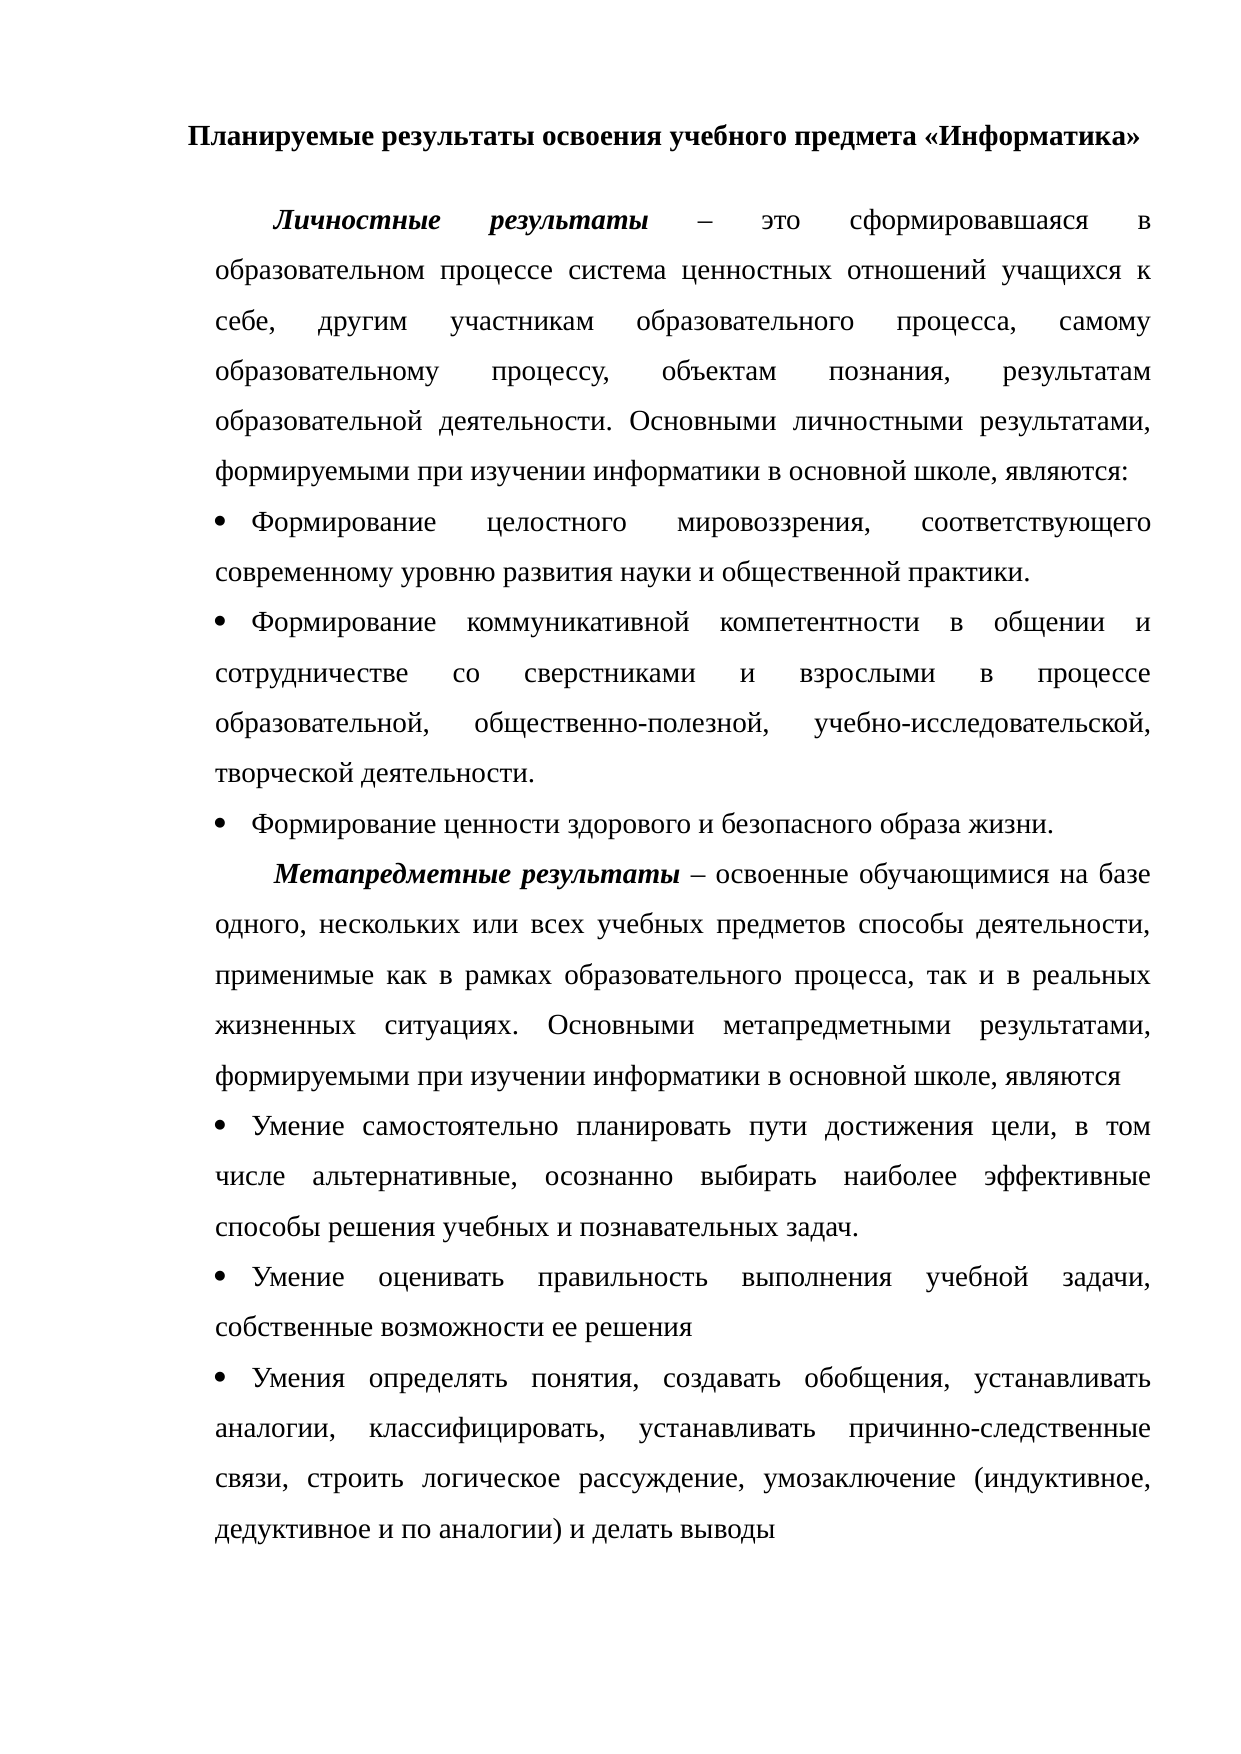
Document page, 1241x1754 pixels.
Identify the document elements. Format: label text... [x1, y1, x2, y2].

text Личностные результаты – это сформировавшаяся в образовательном процессе система ценностных отношений учащихся к себе, другим участникам образовательного процесса, самому образовательному процессу, объектам познания, результатам образовательной деятельности. Основными личностными результатами, формируемыми при изучении информатики в основной школе, являются: [215, 202, 1152, 487]
list Умение самостоятельно планировать пути достижения цели, в том числе альтернативные, осознанно выбирать наиболее эффективные способы решения учебных и познавательных задач. [215, 1108, 1152, 1242]
list Умения определять понятия, создавать обобщения, устанавливать аналогии, классифицировать, устанавливать причинно-следственные связи, строить логическое рассуждение, умозаключение (индуктивное, дедуктивное и по аналогии) и делать выводы [215, 1360, 1152, 1544]
list Формирование целостного мировоззрения, соответствующего современному уровню развития науки и общественной практики. [215, 504, 1152, 588]
list Формирование коммуникативной компетентности в общении и сотрудничестве со сверстниками и взрослыми в процессе образовательной, общественно-полезной, учебно-исследовательской, творческой деятельности. [215, 604, 1152, 789]
list Умение оценивать правильность выполнения учебной задачи, собственные возможности ее решения [215, 1259, 1152, 1343]
text Планируемые результаты освоения учебного предмета «Информатика» [177, 118, 1152, 152]
list Формирование ценности здорового и безопасного образа жизни. [215, 806, 1152, 839]
text Метапредметные результаты – освоенные обучающимися на базе одного, нескольких или всех учебных предметов способы деятельности, применимые как в рамках образовательного процесса, так и в реальных жизненных ситуациях. Основными метапредметными результатами, формируемыми при изучении информатики в основной школе, являются [215, 856, 1152, 1091]
